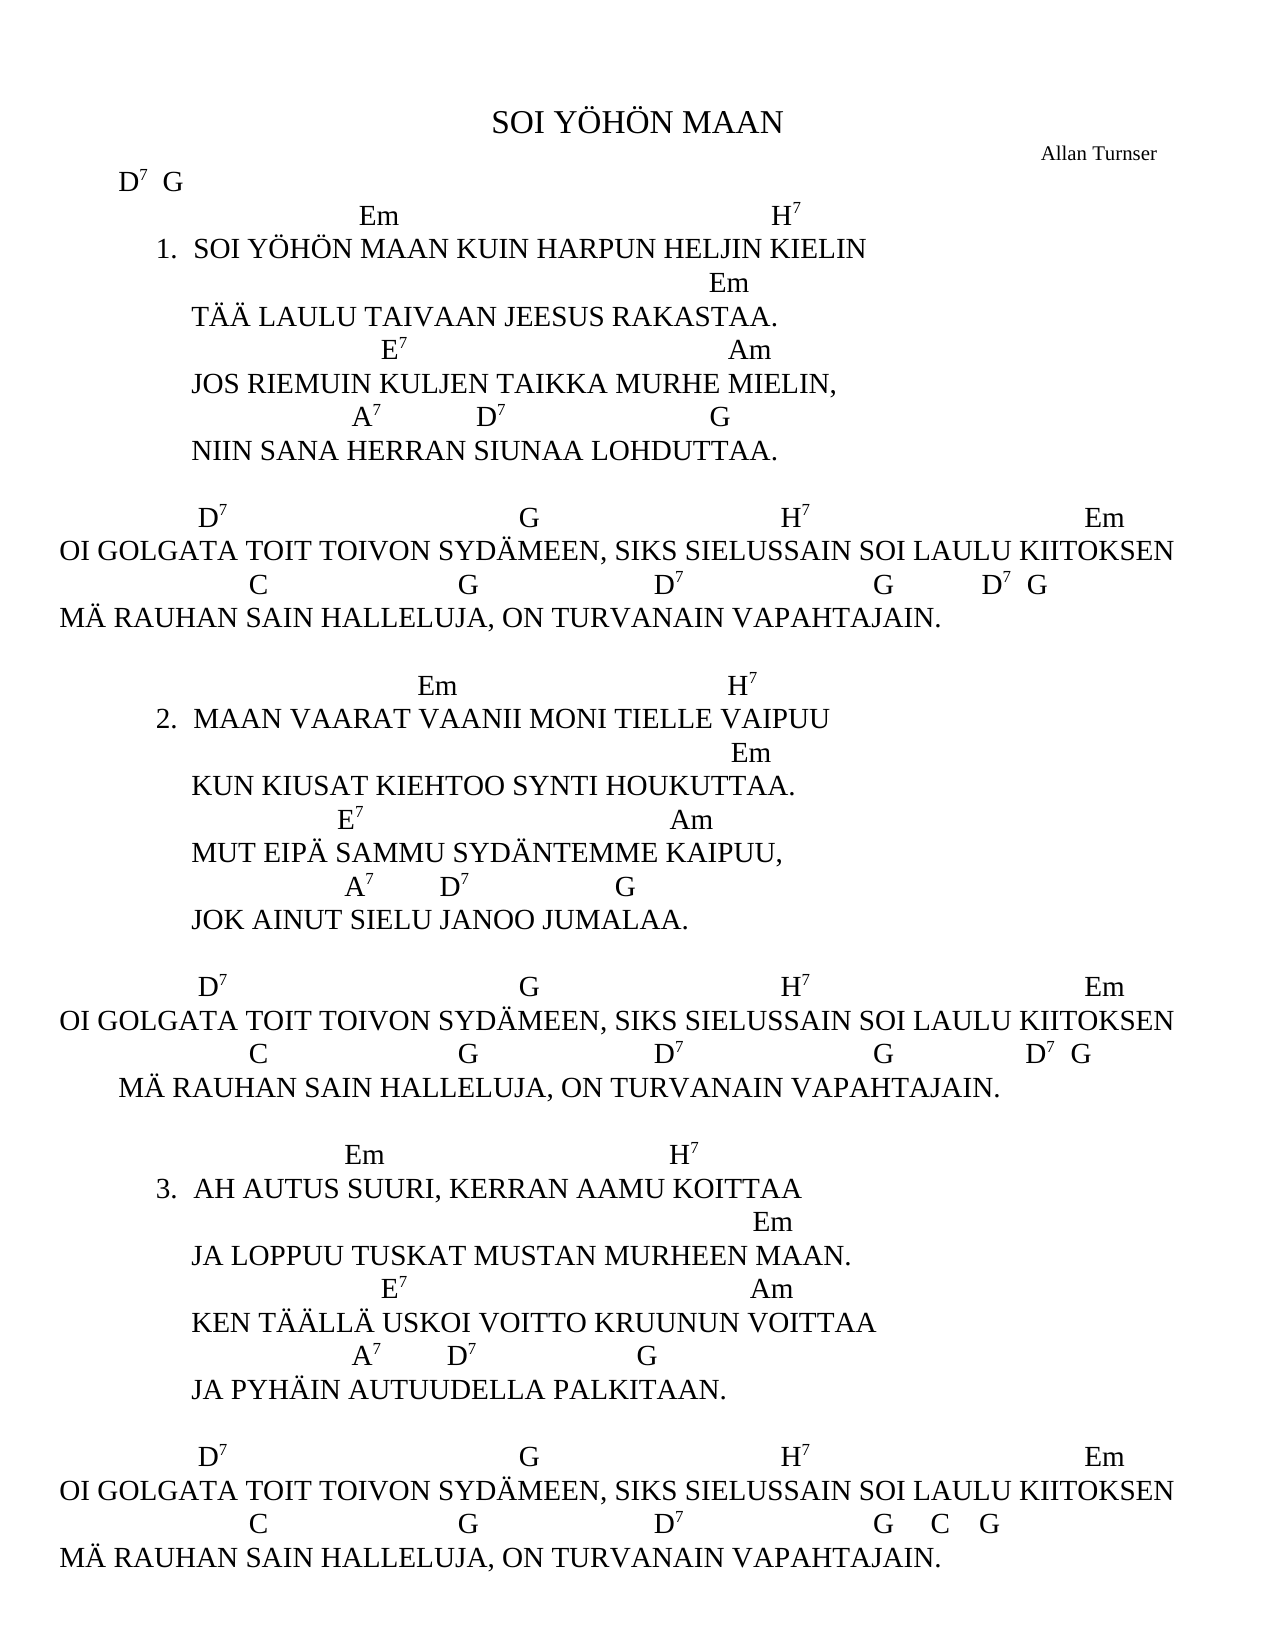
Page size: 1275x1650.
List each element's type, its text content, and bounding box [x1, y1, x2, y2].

text MUT EIPÄ SAMMU SYDÄNTEMME KAIPUU, [118, 835, 1226, 869]
text SOI YÖHÖN MAAN [118, 102, 1157, 141]
list SOI YÖHÖN MAAN KUIN HARPUN HELJIN KIELIN [156, 232, 1157, 265]
text MÄ RAUHAN SAIN HALLELUJA, ON TURVANAIN VAPAHTAJAIN. [59, 601, 1226, 634]
text D7 G H7 Em [59, 969, 1196, 1003]
text OI GOLGATA TOIT TOIVON SYDÄMEEN, SIKS SIELUSSAIN SOI LAULU KIITOKSEN [59, 1003, 1226, 1037]
text E7 Am [118, 332, 1157, 366]
text D7 G [118, 164, 1157, 198]
text A7 D7 G [118, 869, 1226, 902]
text C G D7 G D7 G [59, 1037, 1226, 1070]
text Em H7 [118, 198, 1157, 232]
list MAAN VAARAT VAANII MONI TIELLE VAIPUU [156, 701, 1226, 735]
text E7 Am [118, 802, 1226, 835]
text C G D7 G C G [59, 1506, 1226, 1540]
text Allan Turnser [118, 141, 1157, 164]
text D7 G H7 Em [59, 1439, 1196, 1473]
text KUN KIUSAT KIEHTOO SYNTI HOUKUTTAA. [118, 768, 1226, 802]
list AH AUTUS SUURI, KERRAN AAMU KOITTAA [156, 1171, 1226, 1204]
text Em H7 [118, 668, 1157, 701]
text Em [118, 265, 1157, 299]
text MÄ RAUHAN SAIN HALLELUJA, ON TURVANAIN VAPAHTAJAIN. [59, 1540, 1226, 1573]
text JA PYHÄIN AUTUUDELLA PALKITAAN. [118, 1372, 1226, 1406]
text TÄÄ LAULU TAIVAAN JEESUS RAKASTAA. [118, 299, 1157, 332]
text D7 G H7 Em [59, 500, 1196, 533]
text C G D7 G D7 G [59, 567, 1226, 601]
text OI GOLGATA TOIT TOIVON SYDÄMEEN, SIKS SIELUSSAIN SOI LAULU KIITOKSEN [59, 533, 1226, 567]
text E7 Am [118, 1271, 1226, 1305]
text JA LOPPUU TUSKAT MUSTAN MURHEEN MAAN. [118, 1238, 1226, 1271]
text JOK AINUT SIELU JANOO JUMALAA. [118, 902, 1226, 936]
text A7 D7 G [118, 399, 1157, 433]
text Em [118, 1204, 1157, 1238]
text JOS RIEMUIN KULJEN TAIKKA MURHE MIELIN, [118, 366, 1157, 399]
text Em H7 [118, 1137, 1157, 1171]
text A7 D7 G [118, 1338, 1226, 1372]
text MÄ RAUHAN SAIN HALLELUJA, ON TURVANAIN VAPAHTAJAIN. [118, 1070, 1226, 1104]
text Em [118, 735, 1157, 768]
text OI GOLGATA TOIT TOIVON SYDÄMEEN, SIKS SIELUSSAIN SOI LAULU KIITOKSEN [59, 1473, 1226, 1506]
text KEN TÄÄLLÄ USKOI VOITTO KRUUNUN VOITTAA [118, 1305, 1226, 1338]
text NIIN SANA HERRAN SIUNAA LOHDUTTAA. [118, 433, 1157, 466]
